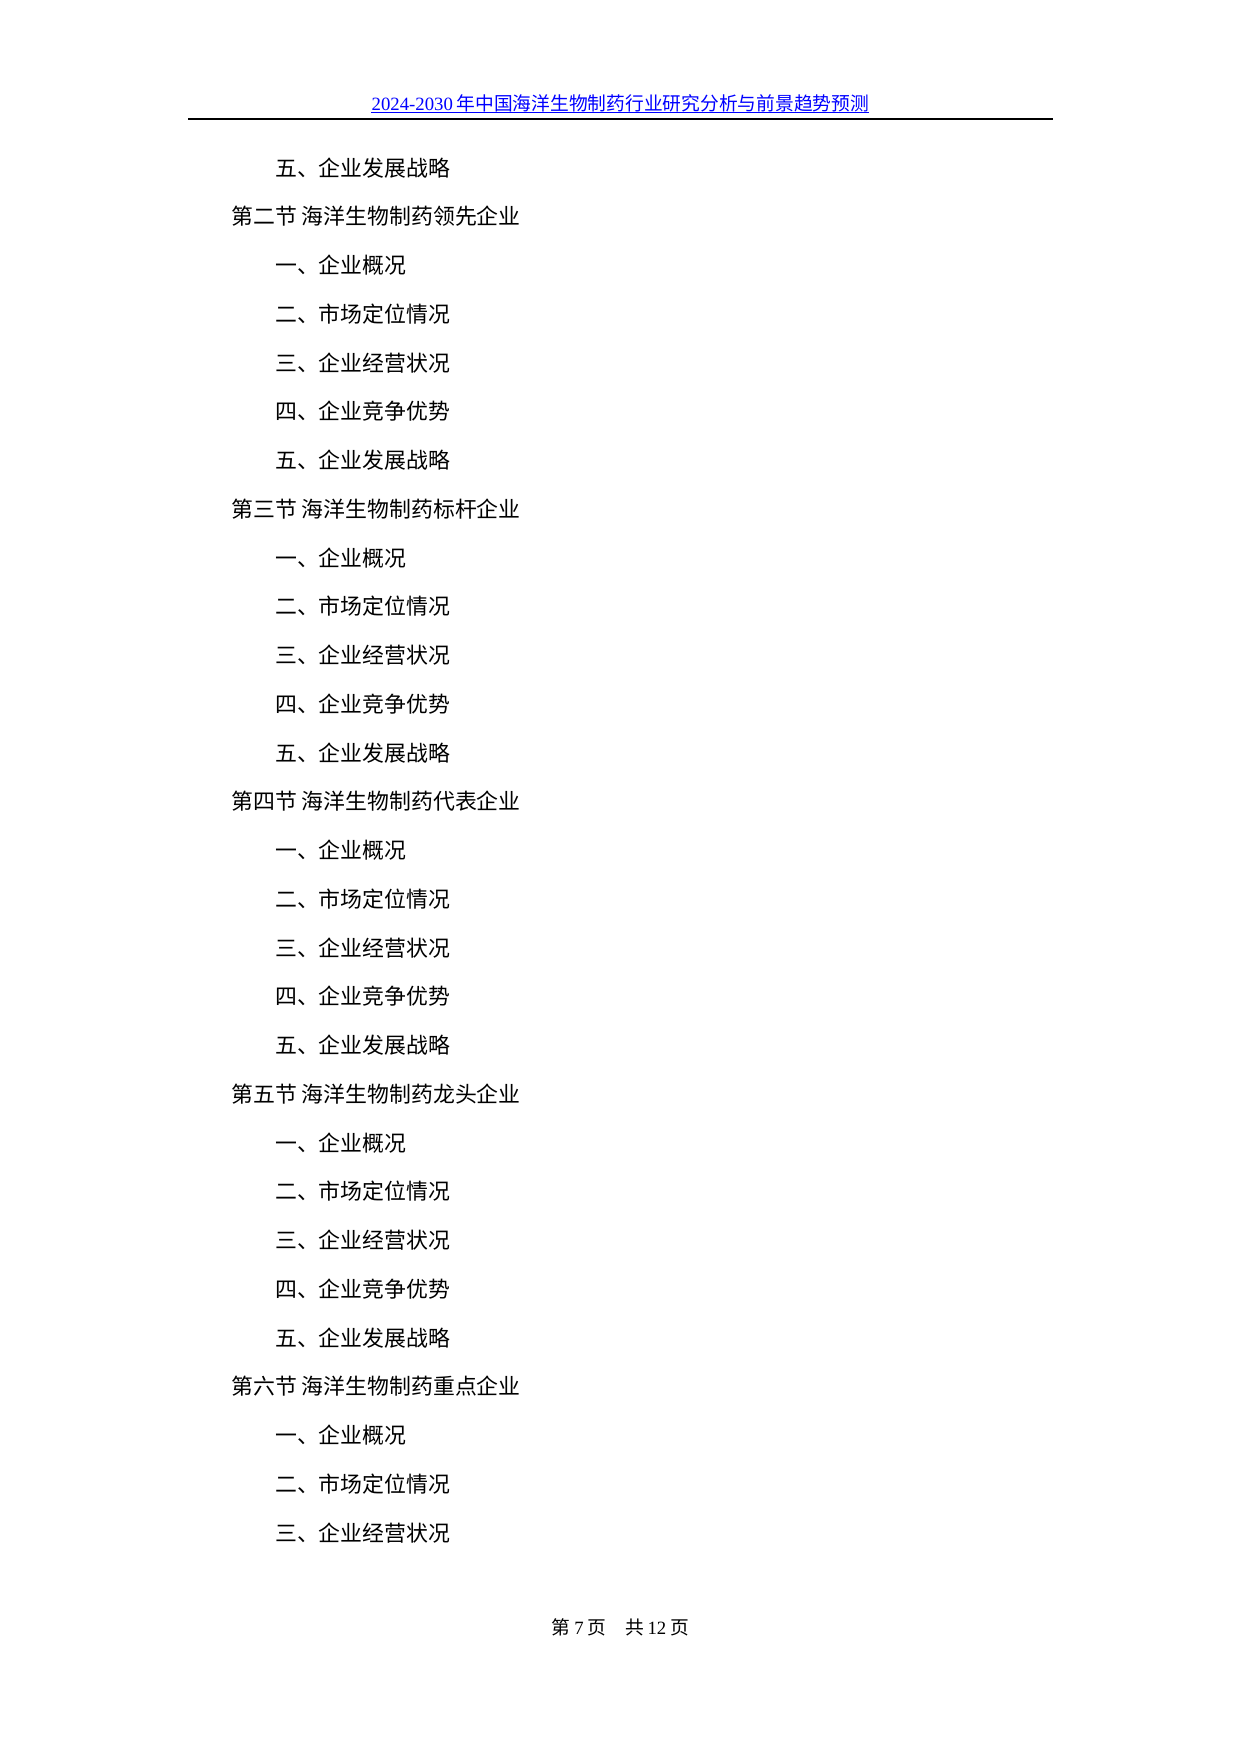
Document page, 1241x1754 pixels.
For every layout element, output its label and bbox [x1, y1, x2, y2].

text [187, 150, 1053, 1548]
